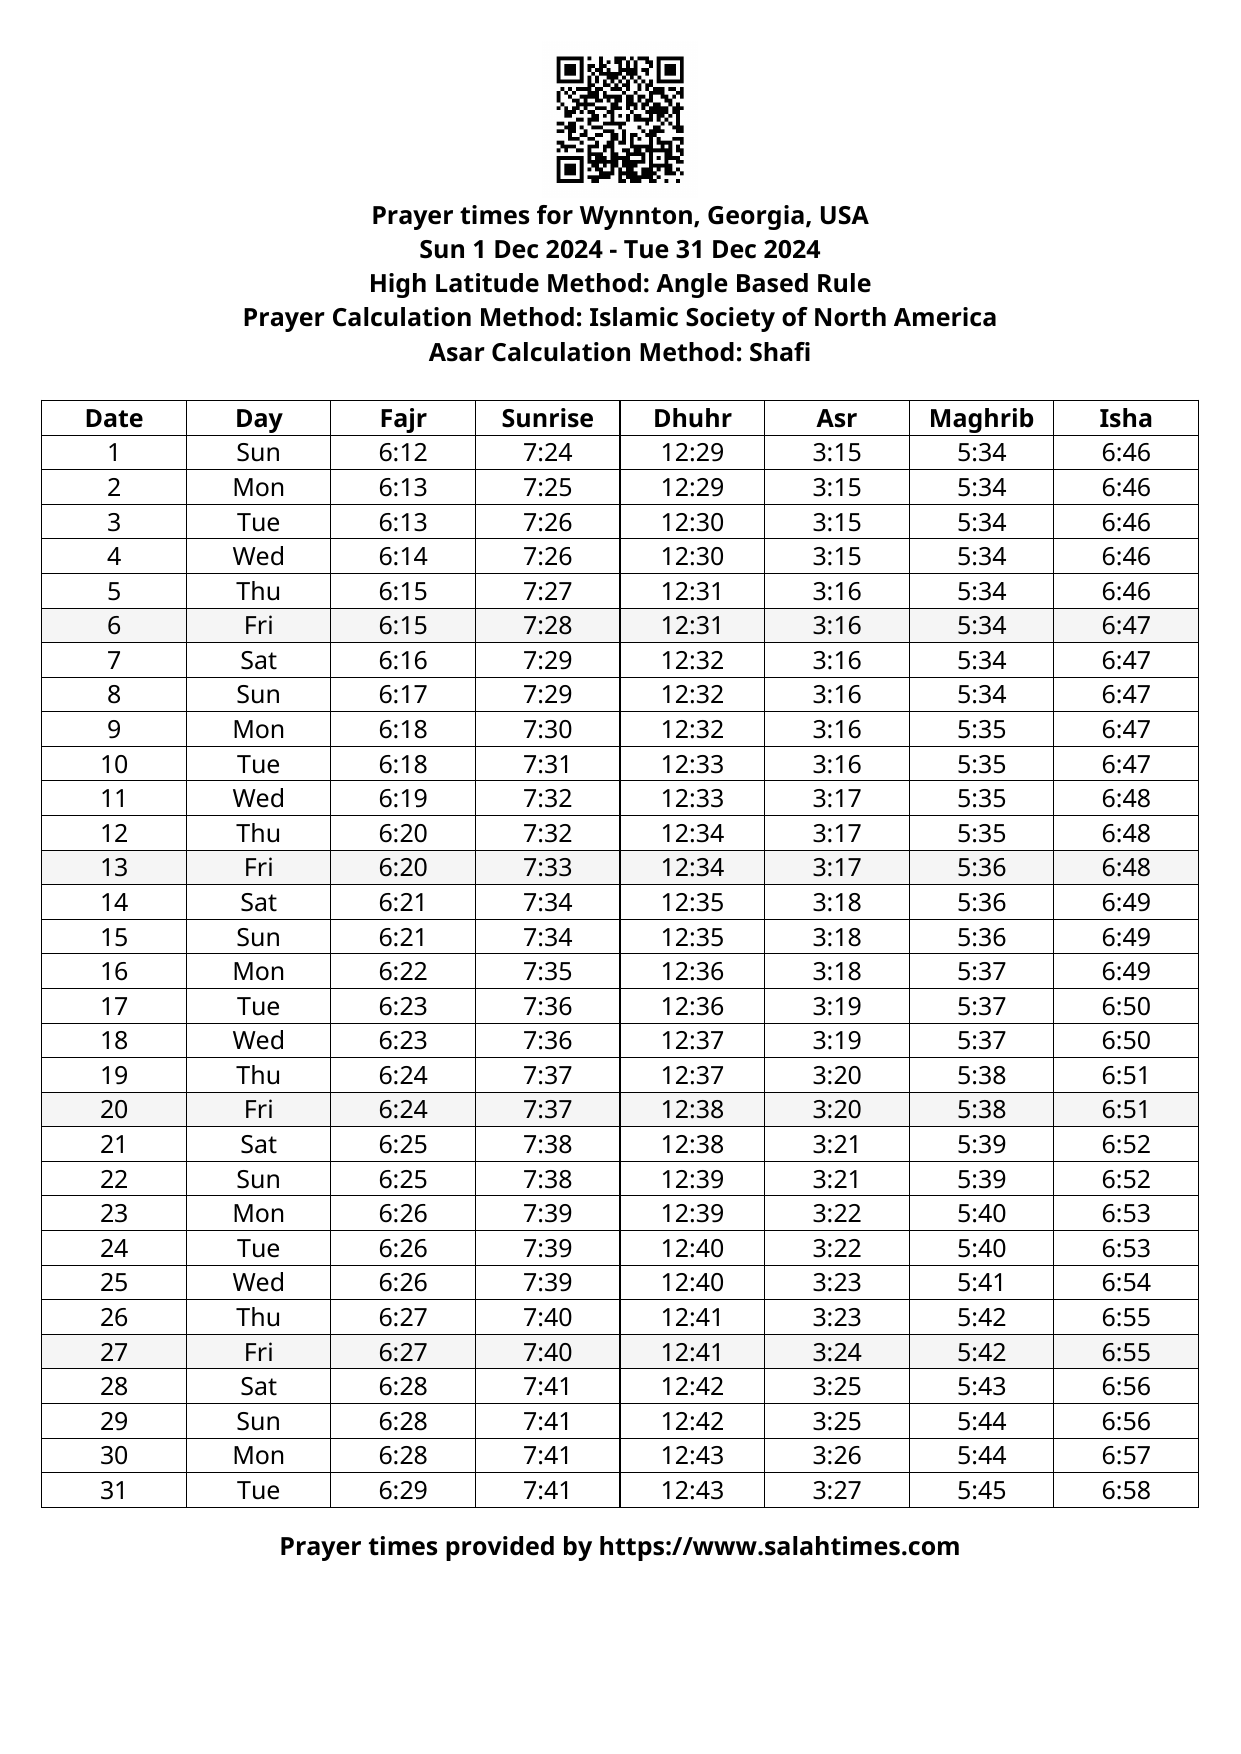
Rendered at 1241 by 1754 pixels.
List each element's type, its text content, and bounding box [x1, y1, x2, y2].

table_cell 5:40 [910, 1231, 1053, 1264]
table_cell Wed [187, 781, 330, 815]
table_cell 6:18 [331, 712, 475, 746]
table_cell 28 [42, 1369, 186, 1403]
text Asar Calculation Method: Shafi [42, 334, 1198, 368]
table_cell 3:25 [765, 1404, 909, 1437]
table_cell 13 [42, 851, 186, 884]
table_cell 6:21 [331, 885, 475, 919]
table_cell 12:34 [621, 816, 764, 849]
table_cell 6:46 [1054, 470, 1198, 504]
table_cell 6 [42, 609, 186, 642]
table_cell 6:46 [1054, 574, 1198, 607]
table_cell 12:36 [621, 954, 764, 988]
table_cell 5:34 [910, 436, 1053, 469]
table_cell 21 [42, 1127, 186, 1161]
table_cell 12:38 [621, 1093, 764, 1126]
table_cell 6:50 [1054, 1024, 1198, 1057]
table_cell 6:47 [1054, 678, 1198, 711]
table_cell 6:26 [331, 1231, 475, 1264]
table_cell 12:32 [621, 678, 764, 711]
table_cell 6:55 [1054, 1335, 1198, 1368]
table_cell 10 [42, 747, 186, 780]
table_cell 6:23 [331, 1024, 475, 1057]
table_cell 12:41 [621, 1300, 764, 1334]
table_cell 3:15 [765, 505, 909, 538]
table_cell 6:25 [331, 1162, 475, 1195]
table_cell Mon [187, 1439, 330, 1472]
table_cell 15 [42, 920, 186, 953]
table_cell 7:41 [476, 1404, 619, 1437]
table_cell 5:39 [910, 1162, 1053, 1195]
table_cell 7:26 [476, 505, 619, 538]
table_cell 3:19 [765, 989, 909, 1022]
table_cell Sun [187, 1404, 330, 1437]
table_cell 23 [42, 1196, 186, 1230]
table_cell 6:56 [1054, 1369, 1198, 1403]
table_cell 5:35 [910, 816, 1053, 849]
table_cell Fri [187, 1335, 330, 1368]
table_header Day [187, 401, 330, 434]
table_cell 5:37 [910, 954, 1053, 988]
table_cell Thu [187, 816, 330, 849]
table_cell 12:31 [621, 609, 764, 642]
table_cell 3:20 [765, 1058, 909, 1092]
table_cell 5:35 [910, 781, 1053, 815]
table_cell 6:18 [331, 747, 475, 780]
table_cell 5:42 [910, 1300, 1053, 1334]
table_cell 12:33 [621, 747, 764, 780]
table_cell 7:24 [476, 436, 619, 469]
table_cell 12:38 [621, 1127, 764, 1161]
text Prayer Calculation Method: Islamic Society of North America [42, 300, 1198, 334]
table_cell 6:48 [1054, 816, 1198, 849]
table_cell 3:26 [765, 1439, 909, 1472]
table_cell Wed [187, 1266, 330, 1299]
table_cell 3:20 [765, 1093, 909, 1126]
table_cell 6:28 [331, 1439, 475, 1472]
table_cell 20 [42, 1093, 186, 1126]
table_cell 6:52 [1054, 1127, 1198, 1161]
table_cell 5:34 [910, 643, 1053, 677]
table_cell 12:31 [621, 574, 764, 607]
table_cell 3:15 [765, 470, 909, 504]
table_cell 6:57 [1054, 1439, 1198, 1472]
table_cell 5:35 [910, 712, 1053, 746]
table_cell Mon [187, 954, 330, 988]
table_cell 6:15 [331, 609, 475, 642]
table_cell 6:50 [1054, 989, 1198, 1022]
table_cell 7:28 [476, 609, 619, 642]
table_cell 5:40 [910, 1196, 1053, 1230]
table_cell 6:17 [331, 678, 475, 711]
table_cell 12:33 [621, 781, 764, 815]
text High Latitude Method: Angle Based Rule [42, 266, 1198, 300]
table_cell Sat [187, 885, 330, 919]
table_cell 12:32 [621, 643, 764, 677]
table_cell 12:37 [621, 1024, 764, 1057]
table_cell 6:54 [1054, 1266, 1198, 1299]
table_cell 7:41 [476, 1473, 619, 1507]
table_header Fajr [331, 401, 475, 434]
table_cell 12:41 [621, 1335, 764, 1368]
table_cell 3 [42, 505, 186, 538]
table_cell 24 [42, 1231, 186, 1264]
table_cell 6:46 [1054, 505, 1198, 538]
table_cell 6:49 [1054, 920, 1198, 953]
table_cell Wed [187, 1024, 330, 1057]
table_cell 12:30 [621, 539, 764, 573]
table_cell 5:34 [910, 470, 1053, 504]
table_cell 12:30 [621, 505, 764, 538]
table_cell 7:29 [476, 643, 619, 677]
table_cell 3:16 [765, 712, 909, 746]
table_cell 3:23 [765, 1266, 909, 1299]
table_cell Mon [187, 712, 330, 746]
table_header Asr [765, 401, 909, 434]
table_cell 7:38 [476, 1162, 619, 1195]
table_header Dhuhr [621, 401, 764, 434]
table_cell Thu [187, 1058, 330, 1092]
table_cell 7:36 [476, 1024, 619, 1057]
table_cell 12:29 [621, 436, 764, 469]
table_cell 5:36 [910, 920, 1053, 953]
table_cell 3:16 [765, 643, 909, 677]
table_cell 7:39 [476, 1196, 619, 1230]
table_cell 6:48 [1054, 851, 1198, 884]
table_cell 6:19 [331, 781, 475, 815]
table_cell 12:40 [621, 1231, 764, 1264]
table_header Date [42, 401, 186, 434]
table_cell Mon [187, 470, 330, 504]
table_cell 6:24 [331, 1058, 475, 1092]
table_cell 6:16 [331, 643, 475, 677]
table_cell 17 [42, 989, 186, 1022]
table_cell Sun [187, 920, 330, 953]
table_cell 12:42 [621, 1369, 764, 1403]
table_cell 3:15 [765, 539, 909, 573]
table_cell 5:41 [910, 1266, 1053, 1299]
table_cell 9 [42, 712, 186, 746]
table_cell 5:34 [910, 539, 1053, 573]
table_cell 26 [42, 1300, 186, 1334]
table_cell Tue [187, 1231, 330, 1264]
text Sun 1 Dec 2024 - Tue 31 Dec 2024 [42, 232, 1198, 266]
table_cell 6:58 [1054, 1473, 1198, 1507]
table_cell 6:14 [331, 539, 475, 573]
table_cell 7:25 [476, 470, 619, 504]
table_cell 6:47 [1054, 643, 1198, 677]
table_cell 5:43 [910, 1369, 1053, 1403]
table_cell 14 [42, 885, 186, 919]
table_cell 27 [42, 1335, 186, 1368]
table_cell 7:34 [476, 920, 619, 953]
table_cell Sun [187, 436, 330, 469]
table_cell 31 [42, 1473, 186, 1507]
table_cell 5:44 [910, 1404, 1053, 1437]
table_cell 6:20 [331, 851, 475, 884]
table_cell 6:28 [331, 1404, 475, 1437]
table_cell 7:38 [476, 1127, 619, 1161]
table_cell 3:16 [765, 609, 909, 642]
table_cell 3:17 [765, 816, 909, 849]
table_cell 7:30 [476, 712, 619, 746]
table_cell 3:16 [765, 574, 909, 607]
table_cell 3:18 [765, 885, 909, 919]
table_cell 12:39 [621, 1196, 764, 1230]
table_cell 5:38 [910, 1058, 1053, 1092]
table_cell 3:22 [765, 1196, 909, 1230]
table_cell 11 [42, 781, 186, 815]
table_cell 6:23 [331, 989, 475, 1022]
table_cell Sun [187, 678, 330, 711]
table_cell 3:16 [765, 747, 909, 780]
table_cell 8 [42, 678, 186, 711]
table_cell 5:42 [910, 1335, 1053, 1368]
table_cell 7 [42, 643, 186, 677]
table_cell 7:39 [476, 1231, 619, 1264]
table_cell 6:27 [331, 1300, 475, 1334]
table_cell 18 [42, 1024, 186, 1057]
table_cell 6:53 [1054, 1231, 1198, 1264]
table_cell Tue [187, 747, 330, 780]
table_cell 5:36 [910, 885, 1053, 919]
table_header Sunrise [476, 401, 619, 434]
table_cell Tue [187, 1473, 330, 1507]
table_cell 7:36 [476, 989, 619, 1022]
table_cell 16 [42, 954, 186, 988]
table_cell 6:56 [1054, 1404, 1198, 1437]
table_cell 3:21 [765, 1162, 909, 1195]
table_cell 7:41 [476, 1439, 619, 1472]
table_cell 12 [42, 816, 186, 849]
table_cell 7:32 [476, 816, 619, 849]
table_cell 7:37 [476, 1058, 619, 1092]
table_cell 6:27 [331, 1335, 475, 1368]
table_cell 5:37 [910, 1024, 1053, 1057]
table_cell 3:18 [765, 954, 909, 988]
table_cell 6:48 [1054, 781, 1198, 815]
text Prayer times provided by https://www.salahtimes.com [42, 1528, 1198, 1563]
table_cell 6:26 [331, 1266, 475, 1299]
table_cell 7:26 [476, 539, 619, 573]
table_cell 6:46 [1054, 436, 1198, 469]
table_cell 5 [42, 574, 186, 607]
table_cell 7:37 [476, 1093, 619, 1126]
table_cell 3:19 [765, 1024, 909, 1057]
table_cell 5:37 [910, 989, 1053, 1022]
table_cell 6:55 [1054, 1300, 1198, 1334]
table_cell 7:39 [476, 1266, 619, 1299]
table_cell 6:20 [331, 816, 475, 849]
table_cell 12:29 [621, 470, 764, 504]
table_cell 12:35 [621, 885, 764, 919]
table_cell Tue [187, 989, 330, 1022]
table_cell 6:52 [1054, 1162, 1198, 1195]
table_cell 2 [42, 470, 186, 504]
table_cell 12:37 [621, 1058, 764, 1092]
table_cell 30 [42, 1439, 186, 1472]
table_cell 3:24 [765, 1335, 909, 1368]
table_cell Wed [187, 539, 330, 573]
table_cell 12:32 [621, 712, 764, 746]
table_cell 6:21 [331, 920, 475, 953]
table_cell 5:34 [910, 609, 1053, 642]
table_cell 7:34 [476, 885, 619, 919]
table_header Maghrib [910, 401, 1053, 434]
table_cell 6:51 [1054, 1093, 1198, 1126]
table_cell 6:26 [331, 1196, 475, 1230]
table_cell 6:12 [331, 436, 475, 469]
table_cell 6:49 [1054, 885, 1198, 919]
table_cell 6:25 [331, 1127, 475, 1161]
table_cell 6:49 [1054, 954, 1198, 988]
table_cell 6:24 [331, 1093, 475, 1126]
table_cell 5:35 [910, 747, 1053, 780]
table_cell 7:29 [476, 678, 619, 711]
table_cell 6:28 [331, 1369, 475, 1403]
table_cell 6:22 [331, 954, 475, 988]
table_cell 12:35 [621, 920, 764, 953]
table_cell Fri [187, 851, 330, 884]
table_cell 6:53 [1054, 1196, 1198, 1230]
table_cell Sat [187, 643, 330, 677]
table_cell 5:38 [910, 1093, 1053, 1126]
table_cell 12:42 [621, 1404, 764, 1437]
table_cell Sun [187, 1162, 330, 1195]
table_cell 12:39 [621, 1162, 764, 1195]
table_cell 6:13 [331, 505, 475, 538]
table_cell Tue [187, 505, 330, 538]
table_cell 7:35 [476, 954, 619, 988]
table_cell 7:41 [476, 1369, 619, 1403]
table_cell 3:21 [765, 1127, 909, 1161]
table_cell 7:32 [476, 781, 619, 815]
table_cell 6:13 [331, 470, 475, 504]
table_cell 3:17 [765, 851, 909, 884]
table_cell 12:43 [621, 1473, 764, 1507]
table_cell 6:29 [331, 1473, 475, 1507]
table_cell 4 [42, 539, 186, 573]
table_cell Thu [187, 1300, 330, 1334]
table_cell 7:27 [476, 574, 619, 607]
table_cell 6:47 [1054, 609, 1198, 642]
table_cell 25 [42, 1266, 186, 1299]
table_cell Fri [187, 609, 330, 642]
table_cell 7:40 [476, 1300, 619, 1334]
table_cell 6:46 [1054, 539, 1198, 573]
table_cell 12:34 [621, 851, 764, 884]
table_header Isha [1054, 401, 1198, 434]
table_cell Mon [187, 1196, 330, 1230]
table_cell 12:40 [621, 1266, 764, 1299]
table_cell 5:34 [910, 505, 1053, 538]
table_cell 6:15 [331, 574, 475, 607]
table_cell 5:34 [910, 574, 1053, 607]
table_cell 6:47 [1054, 747, 1198, 780]
table_cell 3:27 [765, 1473, 909, 1507]
table_cell 29 [42, 1404, 186, 1437]
table_cell 3:25 [765, 1369, 909, 1403]
table_cell 3:15 [765, 436, 909, 469]
table_cell 5:34 [910, 678, 1053, 711]
table_cell 3:16 [765, 678, 909, 711]
table_cell Thu [187, 574, 330, 607]
table_cell 19 [42, 1058, 186, 1092]
table_cell 5:44 [910, 1439, 1053, 1472]
table_cell Fri [187, 1093, 330, 1126]
table_cell 3:17 [765, 781, 909, 815]
table_cell 7:31 [476, 747, 619, 780]
table_cell 7:40 [476, 1335, 619, 1368]
table_cell 5:45 [910, 1473, 1053, 1507]
table_cell 3:22 [765, 1231, 909, 1264]
text Prayer times for Wynnton, Georgia, USA [42, 198, 1198, 232]
table_cell 6:51 [1054, 1058, 1198, 1092]
picture [542, 41, 699, 198]
table_cell 5:36 [910, 851, 1053, 884]
table_cell 12:36 [621, 989, 764, 1022]
table_cell 12:43 [621, 1439, 764, 1472]
table_cell 3:23 [765, 1300, 909, 1334]
table_cell 5:39 [910, 1127, 1053, 1161]
table_cell 7:33 [476, 851, 619, 884]
table_cell Sat [187, 1369, 330, 1403]
table_cell 1 [42, 436, 186, 469]
table_cell Sat [187, 1127, 330, 1161]
table_cell 22 [42, 1162, 186, 1195]
table_cell 6:47 [1054, 712, 1198, 746]
table_cell 3:18 [765, 920, 909, 953]
